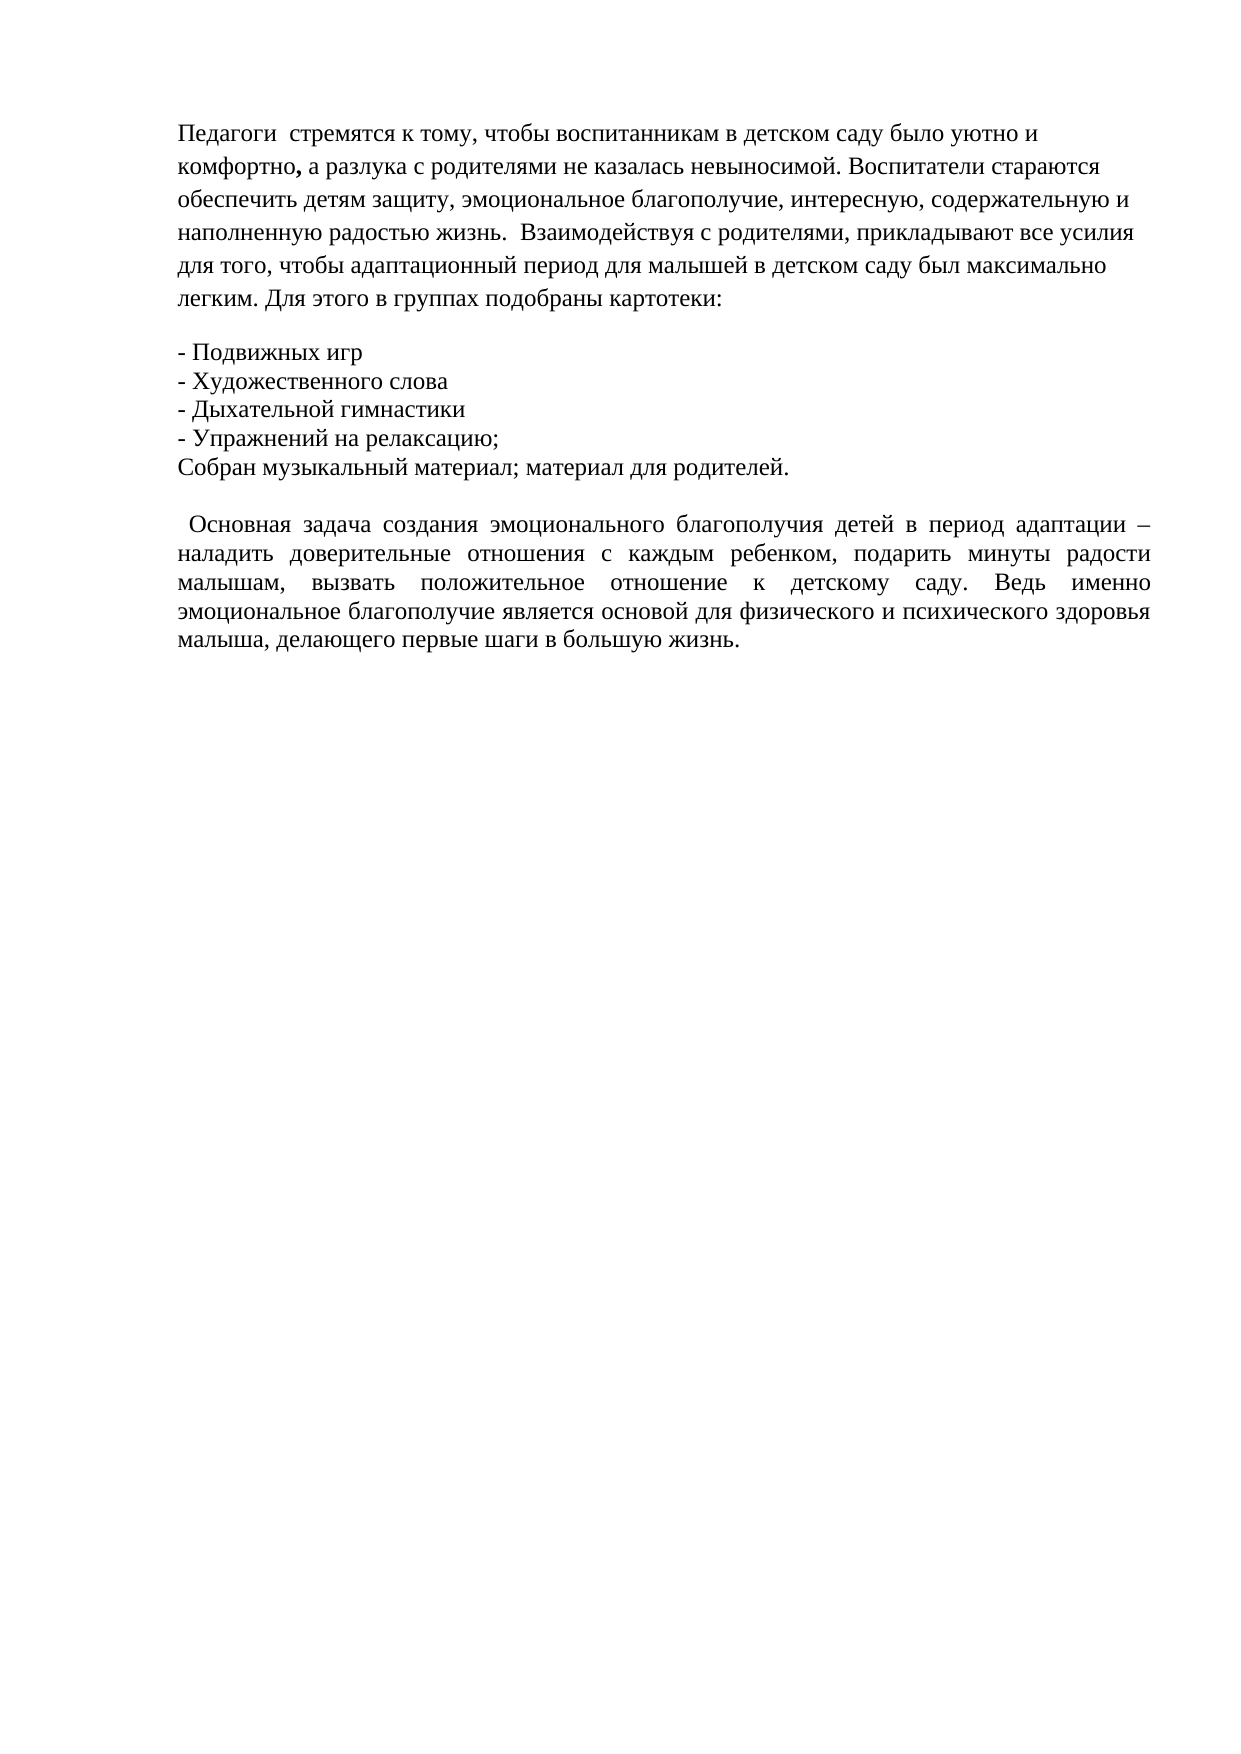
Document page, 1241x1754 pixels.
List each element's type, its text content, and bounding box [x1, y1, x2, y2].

text - Дыхательной гимнастики [177, 394, 1152, 423]
text Основная задача создания эмоционального благополучия детей в период адаптации – наладить доверительные отношения с каждым ребенком, подарить минуты радости малышам, вызвать положительное отношение к детскому саду. Ведь именно эмоциональное благополучие является основой для физического и психического здоровья малыша, делающего первые шаги в большую жизнь. [177, 509, 1152, 653]
text - Упражнений на релаксацию; [177, 423, 1152, 452]
text - Подвижных игр [177, 337, 1152, 366]
text - Художественного слова [177, 366, 1152, 394]
text Собран музыкальный материал; материал для родителей. [177, 452, 1152, 481]
text Педагоги стремятся к тому, чтобы воспитанникам в детском саду было уютно и комфортно, а разлука с родителями не казалась невыносимой. Воспитатели стараются обеспечить детям защиту, эмоциональное благополучие, интересную, содержательную и наполненную радостью жизнь. Взаимодействуя с родителями, прикладывают все усилия для того, чтобы адаптационный период для малышей в детском саду был максимально легким. Для этого в группах подобраны картотеки: [177, 118, 1152, 312]
